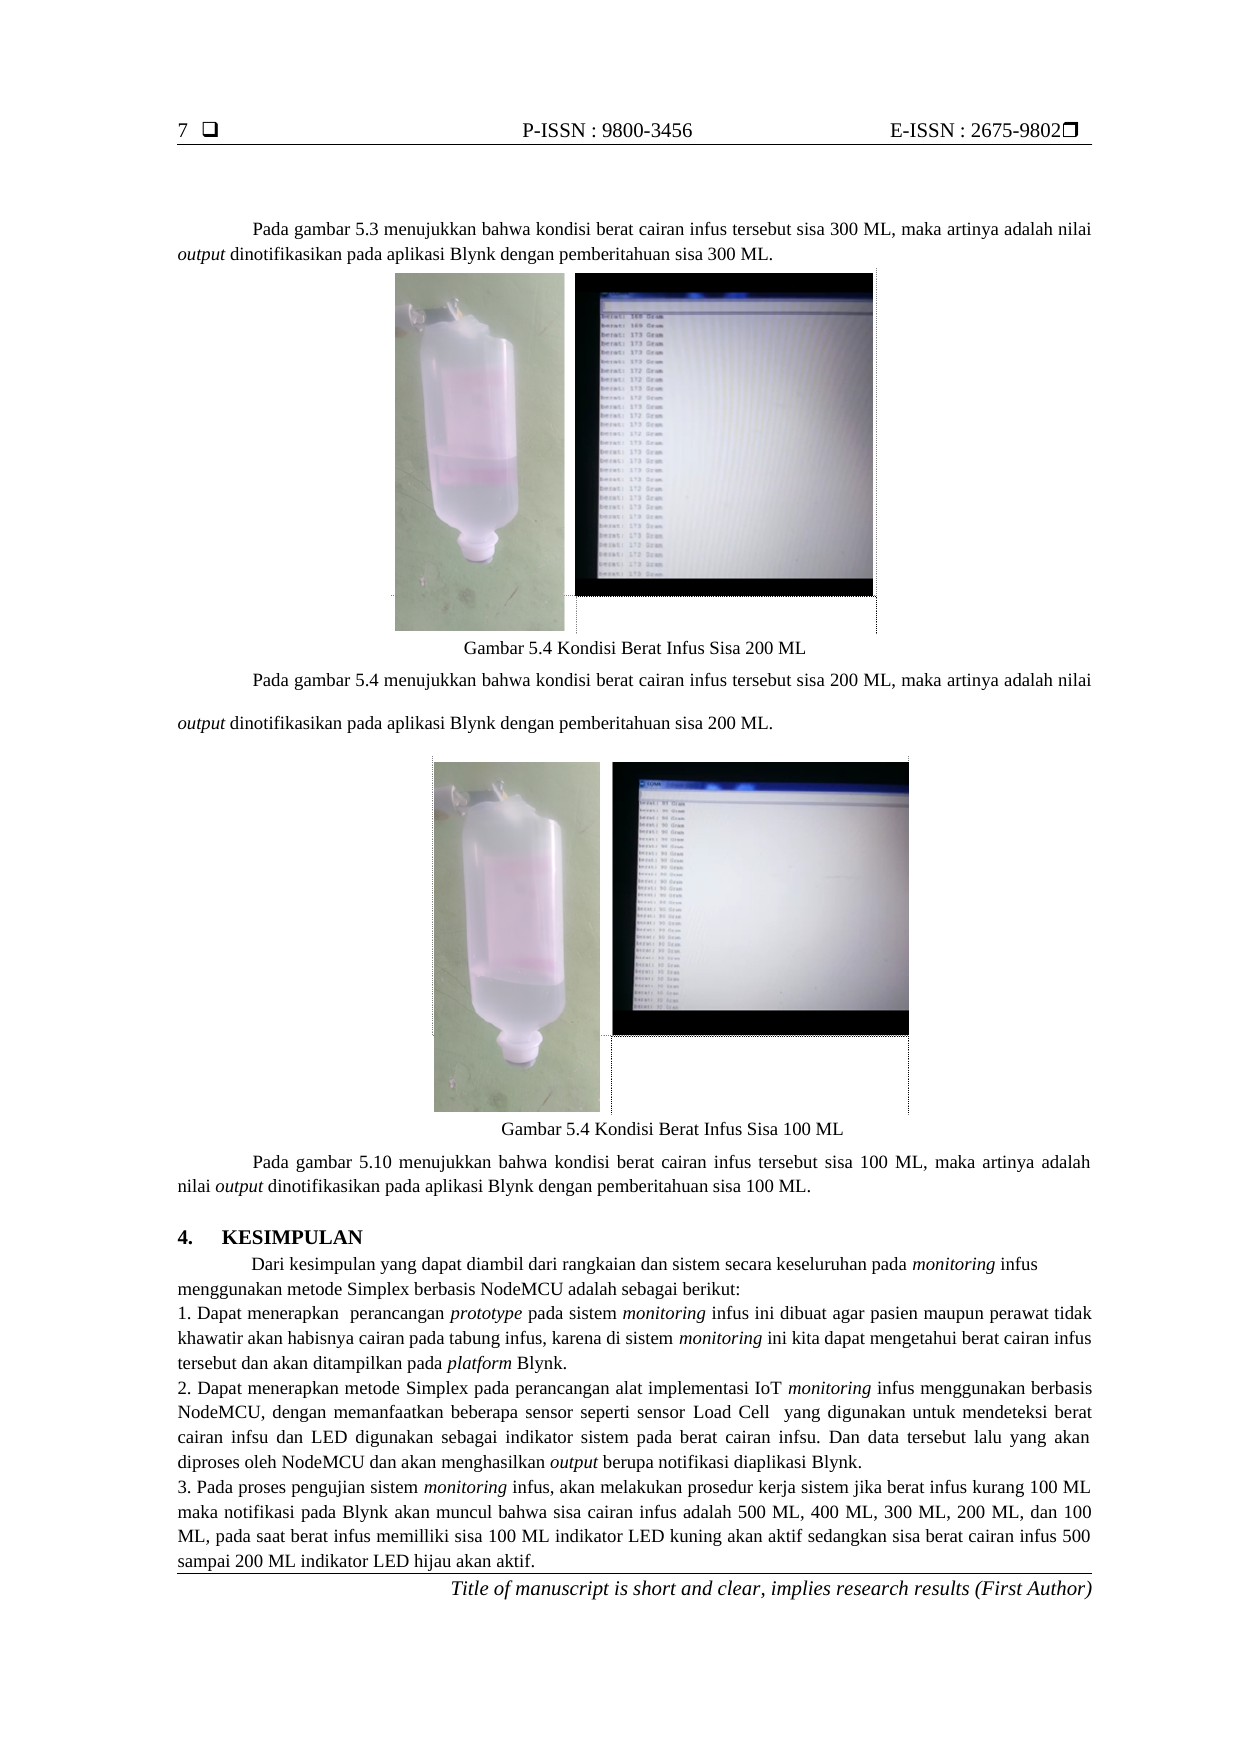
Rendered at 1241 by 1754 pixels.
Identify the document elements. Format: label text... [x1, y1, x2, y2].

text Gambar 5.4 Kondisi Berat Infus Sisa 200 ML [177, 637, 1092, 658]
text 3. Pada proses pengujian sistem monitoring infus, akan melakukan prosedur kerja sistem jika berat infus kurang 100 ML maka notifikasi pada Blynk akan muncul bahwa sisa cairan infus adalah 500 ML, 400 ML, 300 ML, 200 ML, dan 100 ML, pada saat berat infus memilliki sisa 100 ML indikator LED kuning akan aktif sedangkan sisa berat cairan infus 500 sampai 200 ML indikator LED hijau akan aktif. [177, 1476, 1092, 1572]
list KESIMPULAN [177, 1225, 1092, 1249]
list 1. Dapat menerapkan perancangan prototype pada sistem monitoring infus ini dibuat agar pasien maupun perawat tidak khawatir akan habisnya cairan pada tabung infus, karena di sistem monitoring ini kita dapat mengetahui berat cairan infus tersebut dan akan ditampilkan pada platform Blynk. [177, 1302, 1092, 1373]
text Gambar 5.4 Kondisi Berat Infus Sisa 100 ML [177, 1118, 1092, 1140]
text 2. Dapat menerapkan metode Simplex pada perancangan alat implementasi IoT monitoring infus menggunakan berbasis NodeMCU, dengan memanfaatkan beberapa sensor seperti sensor Load Cell yang digunakan untuk mendeteksi berat cairan infsu dan LED digunakan sebagai indikator sistem pada berat cairan infsu. Dan data tersebut lalu yang akan diproses oleh NodeMCU dan akan menghasilkan output berupa notifikasi diaplikasi Blynk. [177, 1377, 1092, 1472]
text Dari kesimpulan yang dapat diambil dari rangkaian dan sistem secara keseluruhan pada monitoring infus menggunakan metode Simplex berbasis NodeMCU adalah sebagai berikut: [177, 1253, 1092, 1299]
list Pada gambar 5.10 menujukkan bahwa kondisi berat cairan infus tersebut sisa 100 ML, maka artinya adalah nilai output dinotifikasikan pada aplikasi Blynk dengan pemberitahuan sisa 100 ML. [177, 1151, 1092, 1197]
list Pada gambar 5.3 menujukkan bahwa kondisi berat cairan infus tersebut sisa 300 ML, maka artinya adalah nilai output dinotifikasikan pada aplikasi Blynk dengan pemberitahuan sisa 300 ML. [177, 218, 1092, 264]
picture [431, 755, 914, 1115]
list Pada gambar 5.4 menujukkan bahwa kondisi berat cairan infus tersebut sisa 200 ML, maka artinya adalah nilai output dinotifikasikan pada aplikasi Blynk dengan pemberitahuan sisa 200 ML. [177, 669, 1092, 734]
picture [391, 267, 879, 634]
